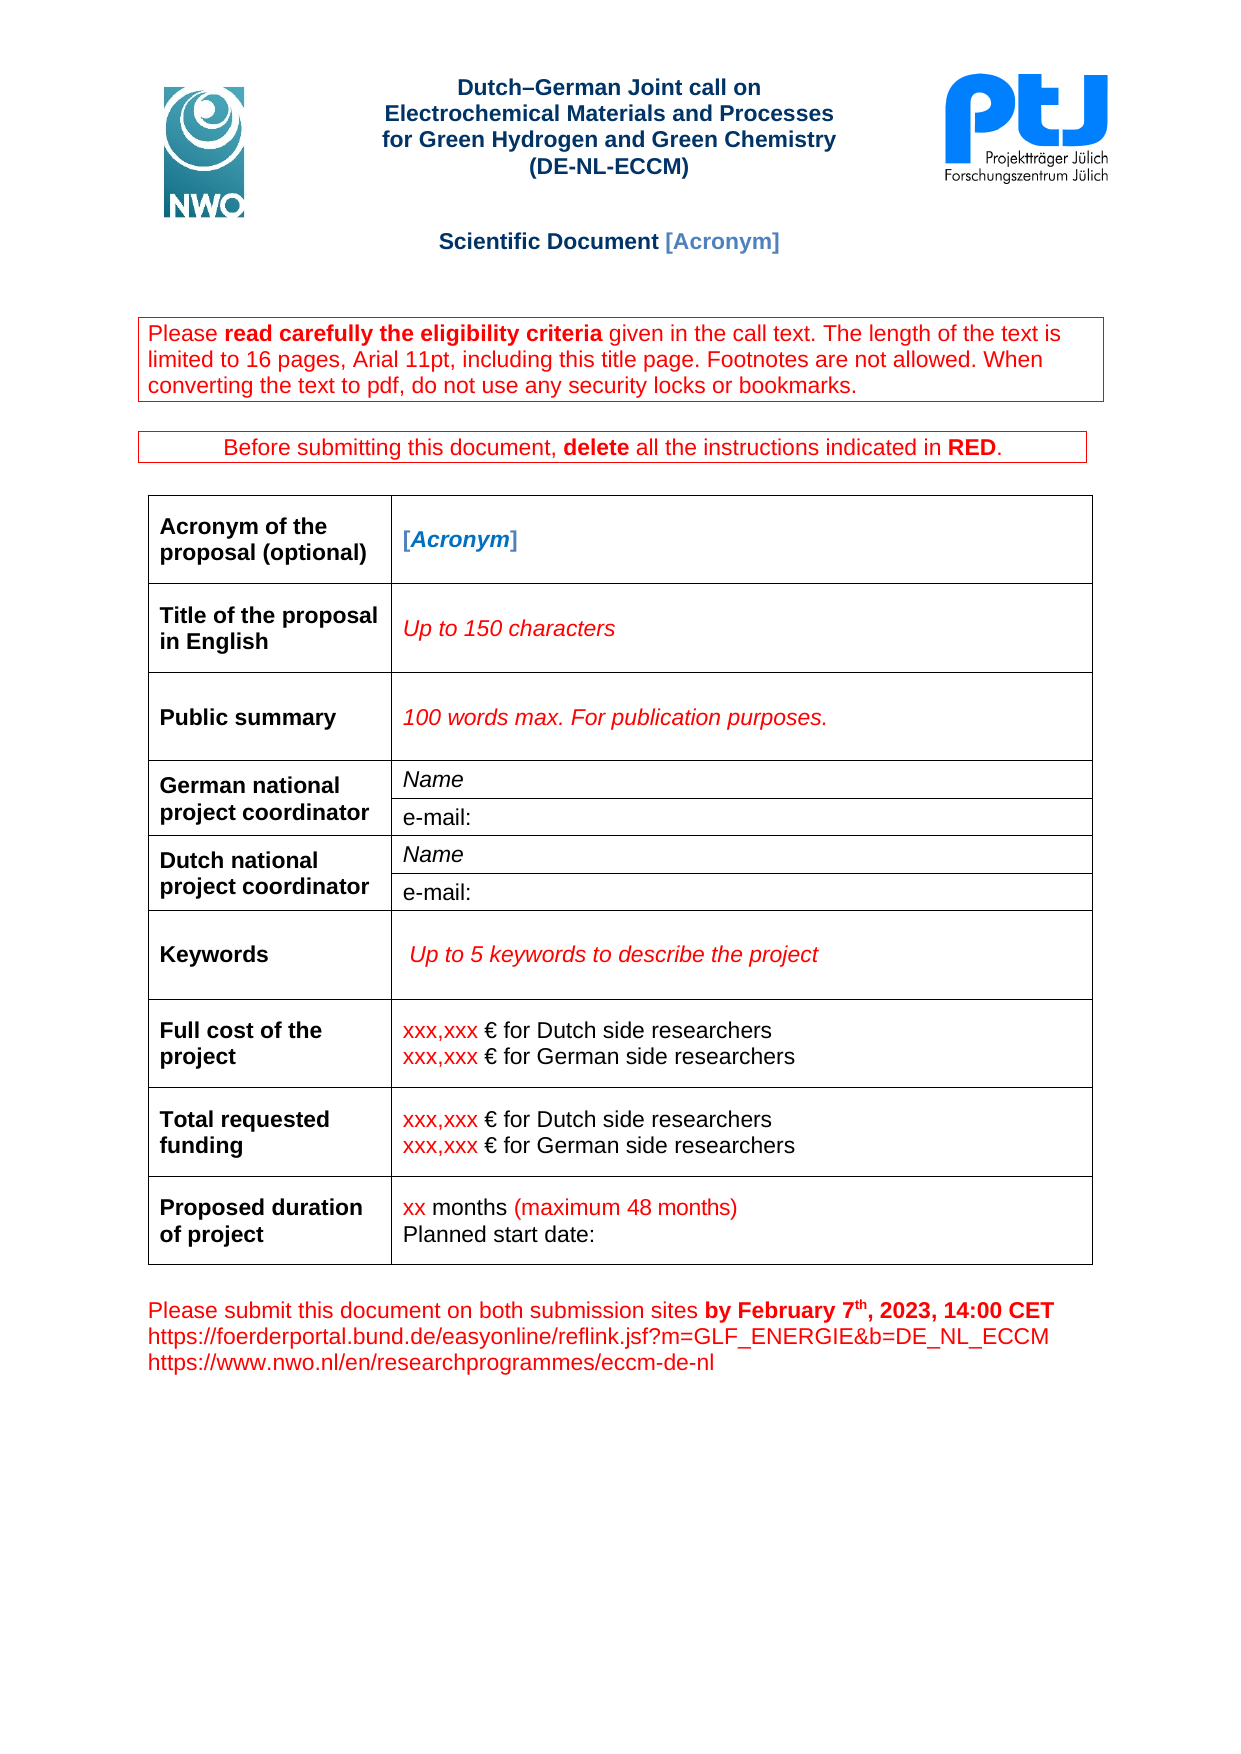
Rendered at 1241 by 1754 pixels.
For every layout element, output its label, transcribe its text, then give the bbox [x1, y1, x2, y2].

table_cell Name [392, 761, 1092, 798]
table_header Acronym of the proposal (optional) [149, 496, 391, 583]
table_cell German national project coordinator [149, 761, 391, 835]
table_cell Up to 150 characters [392, 584, 1092, 672]
table_cell Name [392, 836, 1092, 873]
table_cell e-mail: [392, 799, 1092, 835]
text Please submit this document on both submission sites by February 7th, 2023, 14:00 CET https://foerderportal.bund.de/easyonline/reflink.jsf?m=GLF_ENERGIE&b=DE_NL_ECCM [148, 1297, 1093, 1349]
table_cell Dutch national project coordinator [149, 836, 391, 910]
table_cell xxx,xxx € for Dutch side researchers xxx,xxx € for German side researchers [392, 1000, 1092, 1087]
table_cell Total requested funding [149, 1088, 391, 1176]
text https://www.nwo.nl/en/researchprogrammes/eccm-de-nl [148, 1349, 1093, 1376]
text Before submitting this document, delete all the instructions indicated in RED. [139, 432, 1086, 462]
table_cell Proposed duration of project [149, 1177, 391, 1264]
table_cell Up to 5 keywords to describe the project [392, 911, 1092, 998]
table_cell Full cost of the project [149, 1000, 391, 1087]
text Please read carefully the eligibility criteria given in the call text. The length of the text is limited to 16 pages, Arial 11pt, including this title page. Footnotes are not allowed. When converting the text to pdf, do not use any security locks or bookmarks. [139, 318, 1103, 401]
table_cell xx months (maximum 48 months) Planned start date: [392, 1177, 1092, 1264]
table_cell Public summary [149, 673, 391, 760]
table_cell Keywords [149, 911, 391, 998]
table_cell 100 words max. For publication purposes. [392, 673, 1092, 760]
table_cell e-mail: [392, 874, 1092, 910]
table_cell xxx,xxx € for Dutch side researchers xxx,xxx € for German side researchers [392, 1088, 1092, 1176]
picture [945, 73, 1108, 184]
table_header [Acronym] [392, 496, 1092, 583]
picture [158, 73, 248, 228]
table_cell Title of the proposal in English [149, 584, 391, 672]
